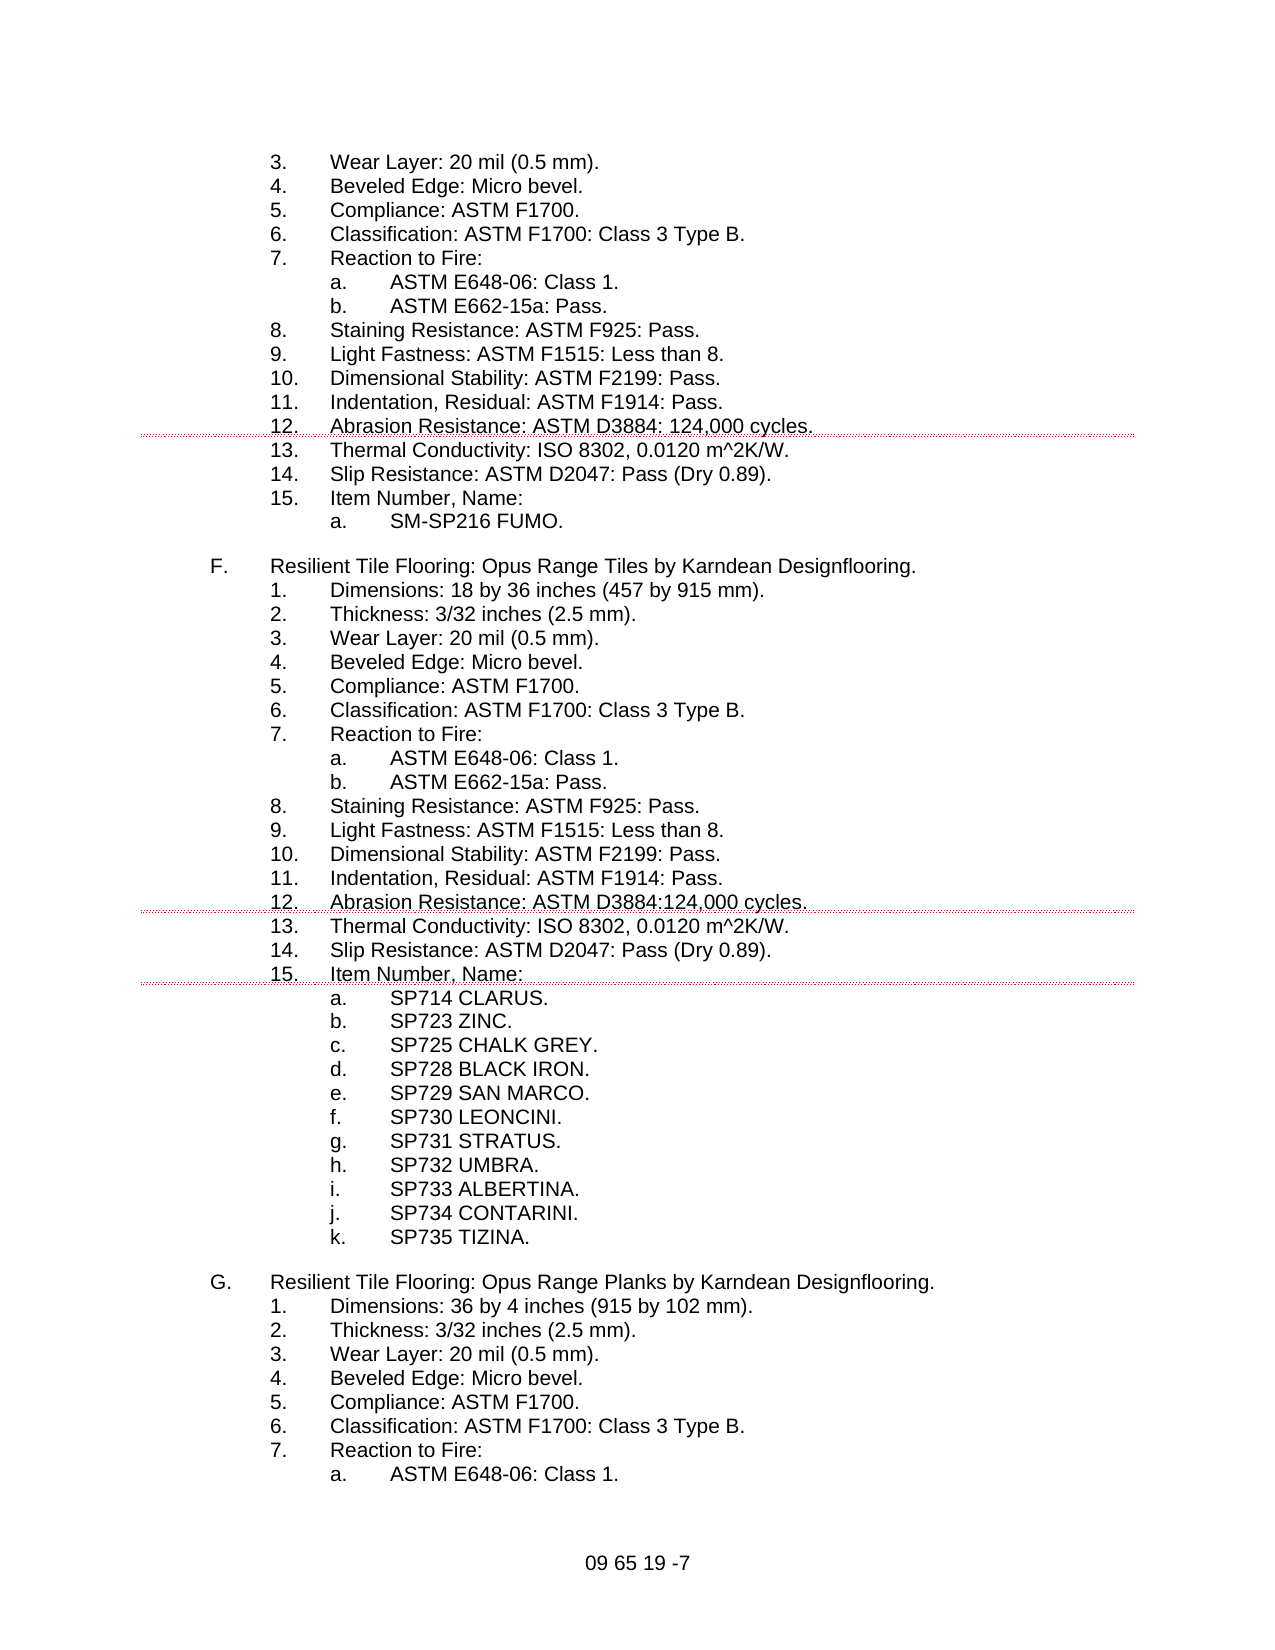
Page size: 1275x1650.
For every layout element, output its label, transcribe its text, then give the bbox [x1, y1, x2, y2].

list Beveled Edge: Micro bevel. [270, 1366, 1125, 1389]
list Wear Layer: 20 mil (0.5 mm). [270, 1342, 1125, 1366]
list Classification: ASTM F1700: Class 3 Type B. [270, 698, 1125, 722]
list Item Number, Name: [270, 485, 1125, 509]
list Classification: ASTM F1700: Class 3 Type B. [270, 1413, 1125, 1437]
list SP731 STRATUS. [330, 1129, 1125, 1153]
list Compliance: ASTM F1700. [270, 1389, 1125, 1413]
list SP725 CHALK GREY. [330, 1033, 1125, 1057]
list Compliance: ASTM F1700. [270, 198, 1125, 222]
list SP730 LEONCINI. [330, 1105, 1125, 1129]
list ASTM E648-06: Class 1. [330, 746, 1125, 770]
list Dimensions: 18 by 36 inches (457 by 915 mm). [270, 578, 1125, 602]
list SM-SP216 FUMO. [330, 509, 1125, 533]
list SP729 SAN MARCO. [330, 1081, 1125, 1105]
list Staining Resistance: ASTM F925: Pass. [270, 794, 1125, 818]
list SP733 ALBERTINA. [330, 1177, 1125, 1201]
list Staining Resistance: ASTM F925: Pass. [270, 318, 1125, 342]
list Classification: ASTM F1700: Class 3 Type B. [270, 222, 1125, 246]
list Beveled Edge: Micro bevel. [270, 174, 1125, 198]
list Indentation, Residual: ASTM F1914: Pass. [270, 389, 1125, 413]
list SP723 ZINC. [330, 1009, 1125, 1033]
list Abrasion Resistance: ASTM D3884:124,000 cycles. [270, 889, 1125, 913]
list ASTM E648-06: Class 1. [330, 270, 1125, 294]
list SP732 UMBRA. [330, 1153, 1125, 1177]
list Compliance: ASTM F1700. [270, 674, 1125, 698]
list Resilient Tile Flooring: Opus Range Planks by Karndean Designflooring. [210, 1270, 1125, 1294]
list Abrasion Resistance: ASTM D3884: 124,000 cycles. [270, 413, 1125, 437]
list Thickness: 3/32 inches (2.5 mm). [270, 602, 1125, 626]
list Reaction to Fire: [270, 1437, 1125, 1461]
list SP734 CONTARINI. [330, 1201, 1125, 1225]
list Dimensions: 36 by 4 inches (915 by 102 mm). [270, 1294, 1125, 1318]
list Light Fastness: ASTM F1515: Less than 8. [270, 342, 1125, 366]
list Slip Resistance: ASTM D2047: Pass (Dry 0.89). [270, 461, 1125, 485]
list Dimensional Stability: ASTM F2199: Pass. [270, 842, 1125, 866]
list ASTM E648-06: Class 1. [330, 1461, 1125, 1485]
list Beveled Edge: Micro bevel. [270, 650, 1125, 674]
list SP714 CLARUS. [330, 985, 1125, 1009]
list ASTM E662-15a: Pass. [330, 770, 1125, 794]
list Wear Layer: 20 mil (0.5 mm). [270, 626, 1125, 650]
list Item Number, Name: [270, 961, 1125, 985]
list Reaction to Fire: [270, 246, 1125, 270]
list Thickness: 3/32 inches (2.5 mm). [270, 1318, 1125, 1342]
list Resilient Tile Flooring: Opus Range Tiles by Karndean Designflooring. [210, 554, 1125, 578]
list ASTM E662-15a: Pass. [330, 294, 1125, 318]
list Thermal Conductivity: ISO 8302, 0.0120 m^2K/W. [270, 437, 1125, 461]
list Dimensional Stability: ASTM F2199: Pass. [270, 366, 1125, 389]
list Wear Layer: 20 mil (0.5 mm). [270, 150, 1125, 174]
list SP728 BLACK IRON. [330, 1057, 1125, 1081]
list SP735 TIZINA. [330, 1225, 1125, 1249]
list Slip Resistance: ASTM D2047: Pass (Dry 0.89). [270, 937, 1125, 961]
list Thermal Conductivity: ISO 8302, 0.0120 m^2K/W. [270, 913, 1125, 937]
list Light Fastness: ASTM F1515: Less than 8. [270, 818, 1125, 842]
list Reaction to Fire: [270, 722, 1125, 746]
list Indentation, Residual: ASTM F1914: Pass. [270, 866, 1125, 889]
